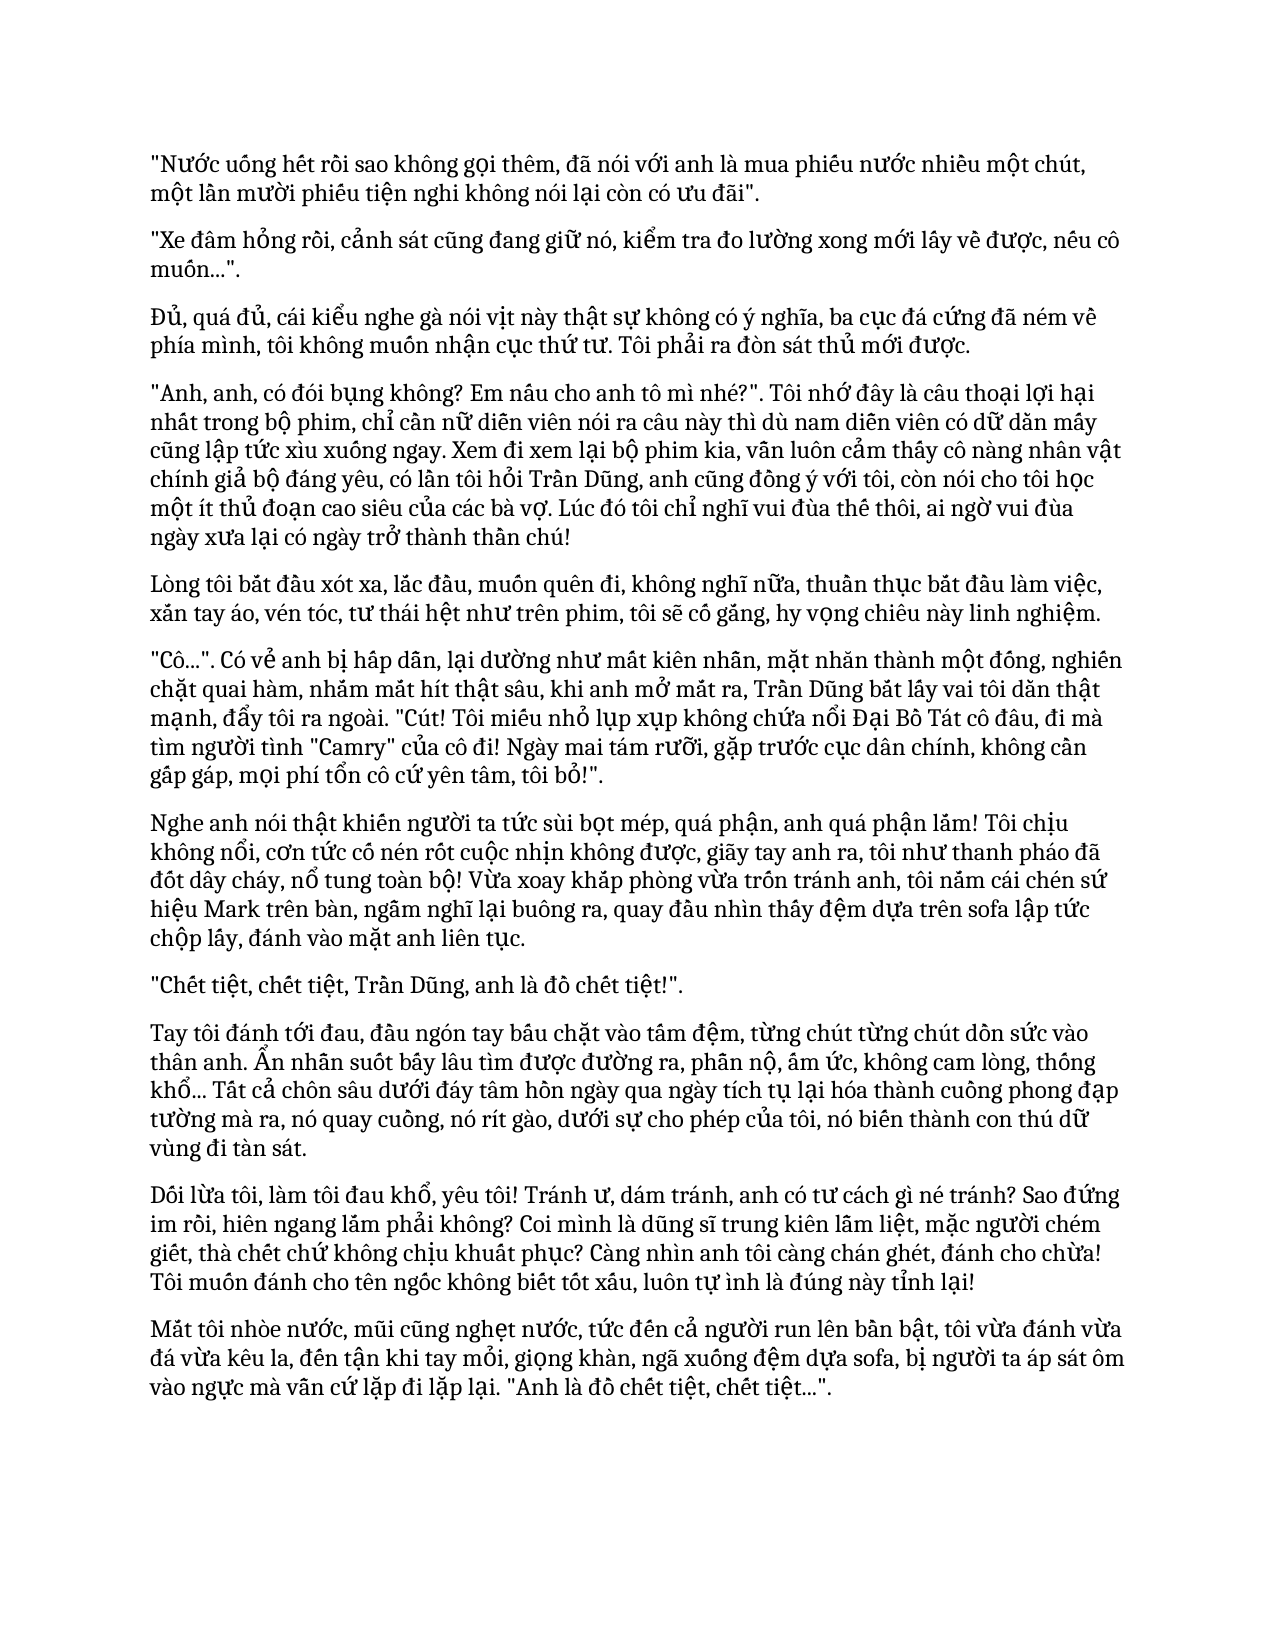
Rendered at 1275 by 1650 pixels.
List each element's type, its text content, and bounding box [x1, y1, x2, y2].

text "Chết tiệt, chết tiệt, Trần Dũng, anh là đồ chết tiệt!". [150, 971, 1125, 1000]
text "Nước uống hết rồi sao không gọi thêm, đã nói với anh là mua phiếu nước nhiều một chút, một lần mười phiếu tiện nghi không nói lại còn có ưu đãi". [150, 150, 1125, 207]
text Lòng tôi bắt đầu xót xa, lắc đầu, muốn quên đi, không nghĩ nữa, thuần thục bắt đầu làm việc, xắn tay áo, vén tóc, tư thái hệt như trên phim, tôi sẽ cố gắng, hy vọng chiêu này linh nghiệm. [150, 570, 1125, 627]
text Tay tôi đánh tới đau, đầu ngón tay bấu chặt vào tấm đệm, từng chút từng chút dồn sức vào thân anh. Ẩn nhẫn suốt bấy lâu tìm được đường ra, phẫn nộ, ấm ức, không cam lòng, thống khổ... Tất cả chôn sâu dưới đáy tâm hồn ngày qua ngày tích tụ lại hóa thành cuồng phong đạp tường mà ra, nó quay cuồng, nó rít gào, dưới sự cho phép của tôi, nó biến thành con thú dữ vùng đi tàn sát. [150, 1019, 1125, 1162]
text "Cô...". Có vẻ anh bị hấp dẫn, lại dường như mất kiên nhẫn, mặt nhăn thành một đống, nghiến chặt quai hàm, nhắm mắt hít thật sâu, khi anh mở mắt ra, Trần Dũng bắt lấy vai tôi dằn thật mạnh, đẩy tôi ra ngoài. "Cút! Tôi miếu nhỏ lụp xụp không chứa nổi Đại Bồ Tát cô đâu, đi mà tìm người tình "Camry" của cô đi! Ngày mai tám rưỡi, gặp trước cục dân chính, không cần gấp gáp, mọi phí tổn cô cứ yên tâm, tôi bỏ!". [150, 646, 1125, 790]
text Dối lừa tôi, làm tôi đau khổ, yêu tôi! Tránh ư, dám tránh, anh có tư cách gì né tránh? Sao đứng im rồi, hiên ngang lắm phải không? Coi mình là dũng sĩ trung kiên lẫm liệt, mặc người chém giết, thà chết chứ không chịu khuất phục? Càng nhìn anh tôi càng chán ghét, đánh cho chừa! Tôi muốn đánh cho tên ngốc không biết tốt xấu, luôn tự ình là đúng này tỉnh lại! [150, 1181, 1125, 1296]
text Mắt tôi nhòe nước, mũi cũng nghẹt nước, tức đến cả người run lên bần bật, tôi vừa đánh vừa đá vừa kêu la, đến tận khi tay mỏi, giọng khàn, ngã xuống đệm dựa sofa, bị người ta áp sát ôm vào ngực mà vẫn cứ lặp đi lặp lại. "Anh là đồ chết tiệt, chết tiệt...". [150, 1315, 1125, 1401]
text "Xe đâm hỏng rồi, cảnh sát cũng đang giữ nó, kiểm tra đo lường xong mới lấy về được, nếu cô muốn...". [150, 226, 1125, 284]
text "Anh, anh, có đói bụng không? Em nấu cho anh tô mì nhé?". Tôi nhớ đây là câu thoại lợi hại nhất trong bộ phim, chỉ cần nữ diễn viên nói ra câu này thì dù nam diễn viên có dữ dằn mấy cũng lập tức xìu xuống ngay. Xem đi xem lại bộ phim kia, vẫn luôn cảm thấy cô nàng nhân vật chính giả bộ đáng yêu, có lần tôi hỏi Trần Dũng, anh cũng đồng ý với tôi, còn nói cho tôi học một ít thủ đoạn cao siêu của các bà vợ. Lúc đó tôi chỉ nghĩ vui đùa thế thôi, ai ngờ vui đùa ngày xưa lại có ngày trở thành thần chú! [150, 379, 1125, 551]
text Nghe anh nói thật khiến người ta tức sùi bọt mép, quá phận, anh quá phận lắm! Tôi chịu không nổi, cơn tức cố nén rốt cuộc nhịn không được, giãy tay anh ra, tôi như thanh pháo đã đốt dây cháy, nổ tung toàn bộ! Vừa xoay khắp phòng vừa trốn tránh anh, tôi nắm cái chén sứ hiệu Mark trên bàn, ngẫm nghĩ lại buông ra, quay đầu nhìn thấy đệm dựa trên sofa lập tức chộp lấy, đánh vào mặt anh liên tục. [150, 809, 1125, 952]
text Đủ, quá đủ, cái kiểu nghe gà nói vịt này thật sự không có ý nghĩa, ba cục đá cứng đã ném về phía mình, tôi không muốn nhận cục thứ tư. Tôi phải ra đòn sát thủ mới được. [150, 302, 1125, 360]
